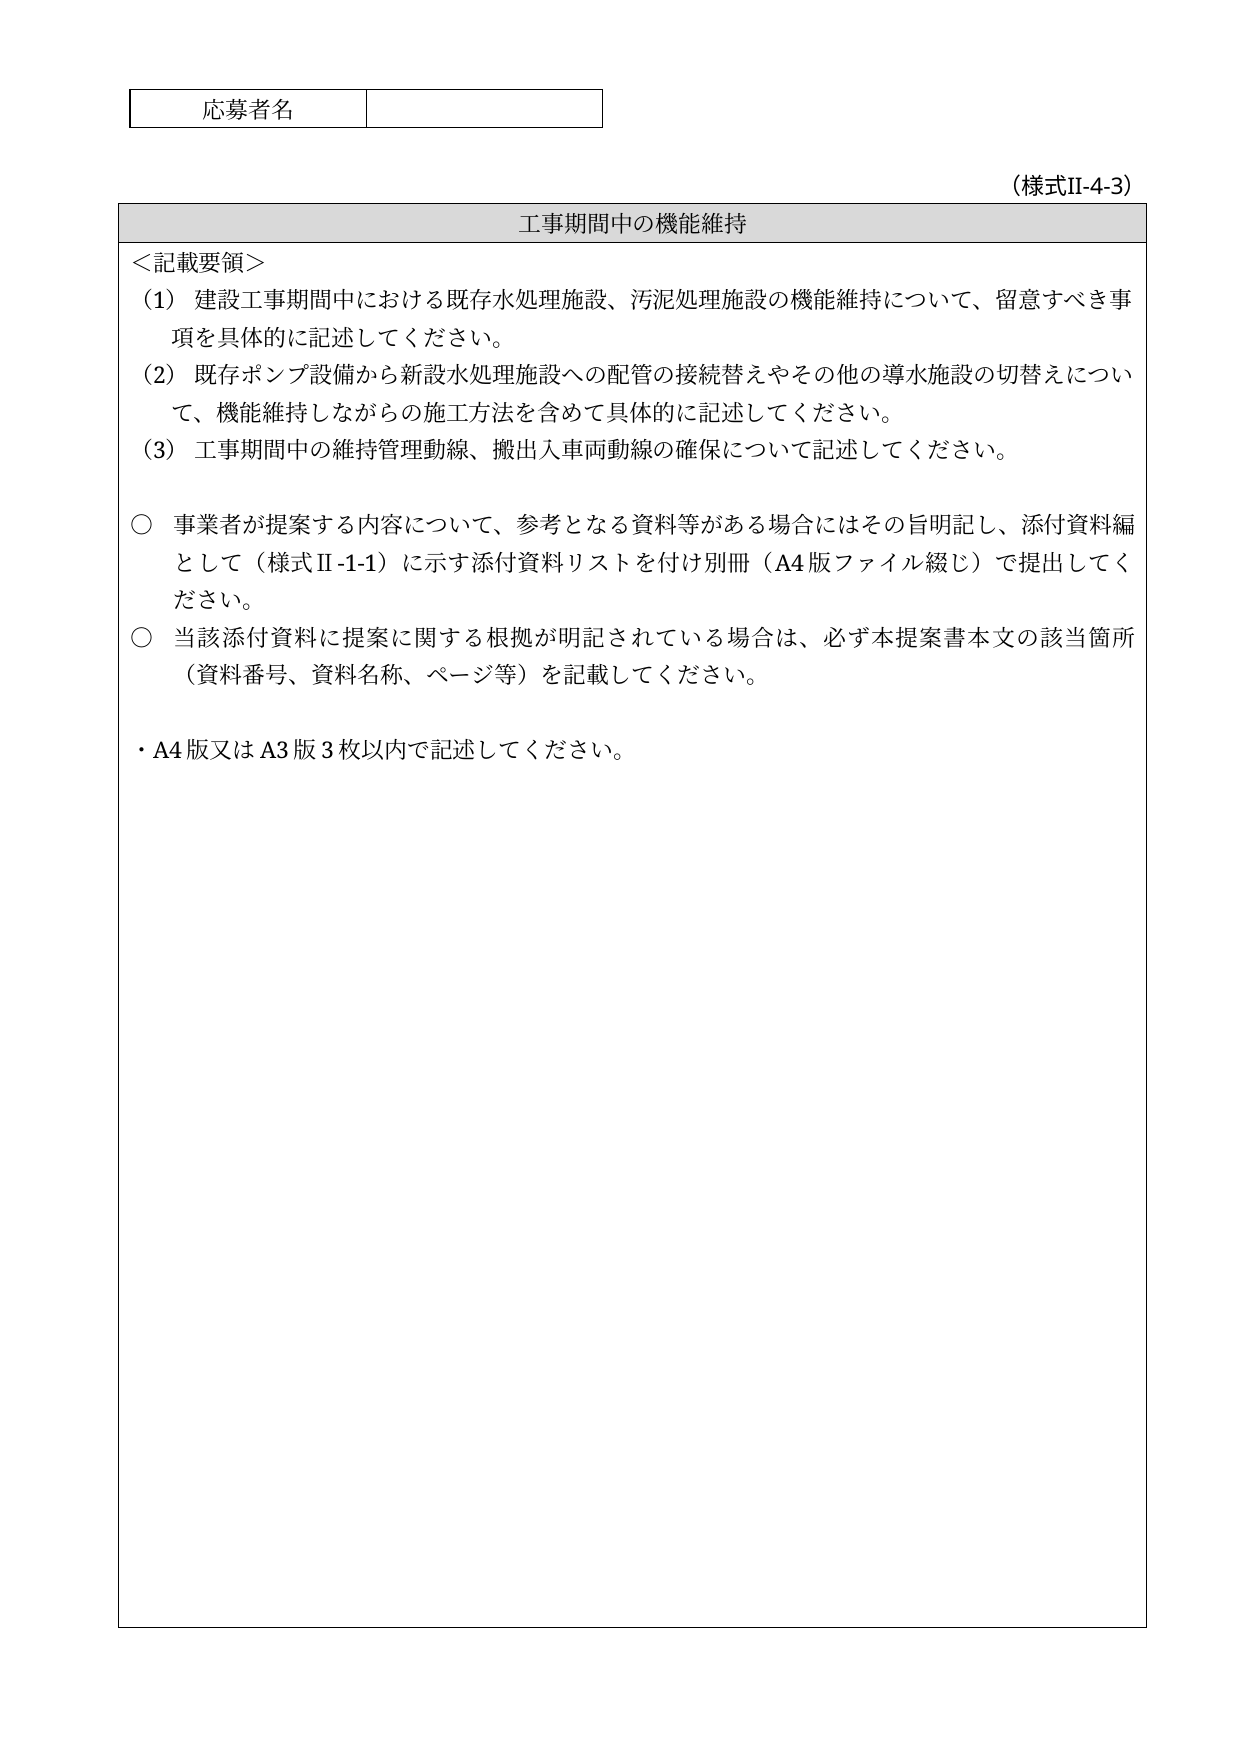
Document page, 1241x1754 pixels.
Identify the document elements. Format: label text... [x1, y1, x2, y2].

table_header 応募者名 [131, 90, 366, 127]
table_cell ＜記載要領＞ 建設工事期間中における既存水処理施設、汚泥処理施設の機能維持について、留意すべき事項を具体的に記述してください。 既存ポンプ設備から新設水処理施設への配管の接続替えやその他の導水施設の切替えについて、機能維持しながらの施工方法を含めて具体的に記述してください。 工事期間中の維持管理動線、搬出入車両動線の確保について記述してください。 事業者が提案する内容について、参考となる資料等がある場合にはその旨明記し、添付資料編として（様式Ⅱ-1-1）に示す添付資料リストを付け別冊（A4版ファイル綴じ）で提出してください。 当該添付資料に提案に関する根拠が明記されている場合は、必ず本提案書本文の該当箇所（資料番号、資料名称、ページ等）を記載してください。 ・A4版又はA3版3枚以内で記述してください。 [119, 243, 1146, 1627]
table_header 工事期間中の機能維持 [119, 204, 1146, 242]
table_header [367, 90, 602, 127]
